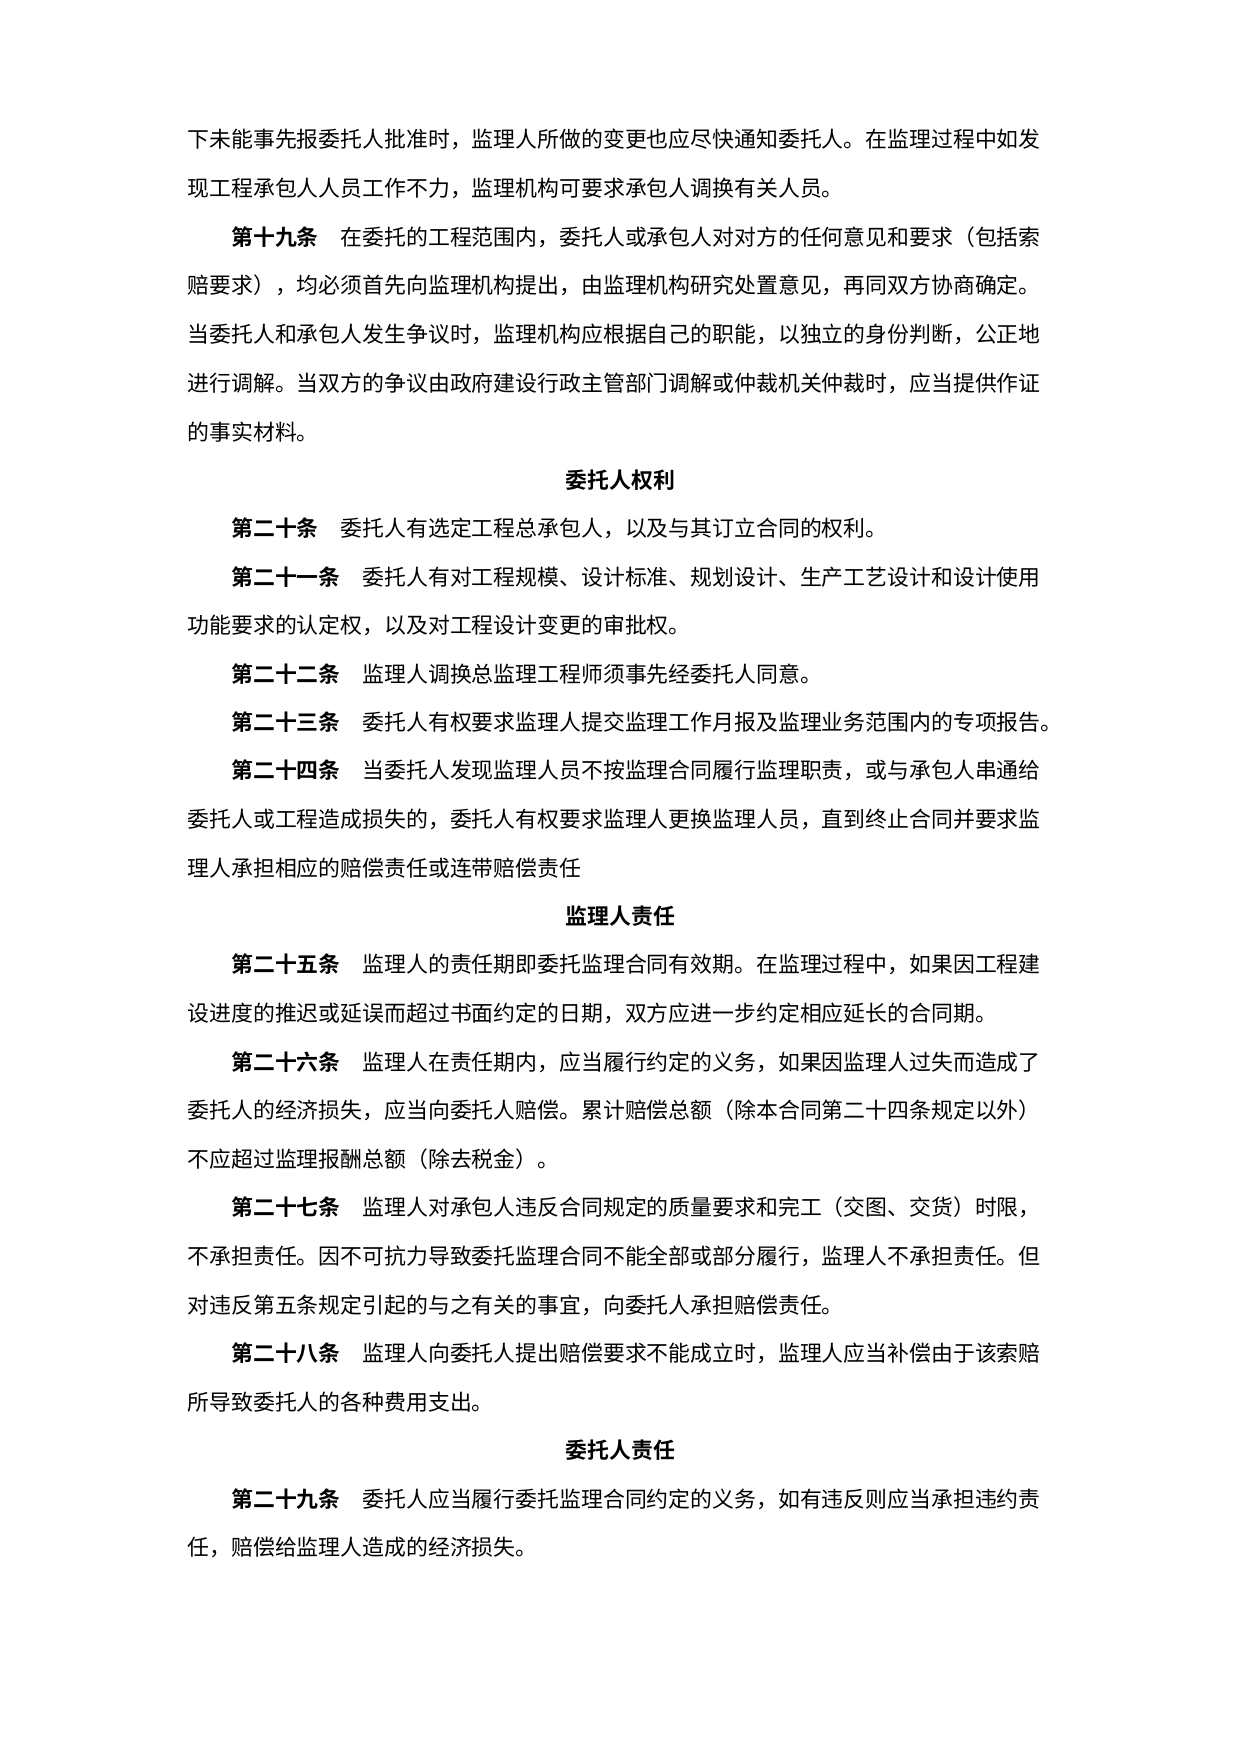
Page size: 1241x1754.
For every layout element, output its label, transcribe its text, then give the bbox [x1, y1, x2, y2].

text 第二十一条 委托人有对工程规模、设计标准、规划设计、生产工艺设计和设计使用功能要求的认定权，以及对工程设计变更的审批权。 [187, 559, 1053, 640]
text 第二十四条 当委托人发现监理人员不按监理合同履行监理职责，或与承包人串通给委托人或工程造成损失的，委托人有权要求监理人更换监理人员，直到终止合同并要求监理人承担相应的赔偿责任或连带赔偿责任 [187, 753, 1053, 883]
text 第二十九条 委托人应当履行委托监理合同约定的义务，如有违反则应当承担违约责任，赔偿给监理人造成的经济损失。 [187, 1481, 1053, 1562]
text 第二十八条 监理人向委托人提出赔偿要求不能成立时，监理人应当补偿由于该索赔所导致委托人的各种费用支出。 [187, 1336, 1053, 1417]
text 监理人责任 [187, 899, 1053, 931]
text 第二十条 委托人有选定工程总承包人，以及与其订立合同的权利。 [187, 511, 1053, 543]
text 委托人权利 [187, 462, 1053, 495]
text 第十九条 在委托的工程范围内，委托人或承包人对对方的任何意见和要求（包括索赔要求），均必须首先向监理机构提出，由监理机构研究处置意见，再同双方协商确定。当委托人和承包人发生争议时，监理机构应根据自己的职能，以独立的身份判断，公正地进行调解。当双方的争议由政府建设行政主管部门调解或仲裁机关仲裁时，应当提供作证的事实材料。 [187, 219, 1053, 447]
text 第二十三条 委托人有权要求监理人提交监理工作月报及监理业务范围内的专项报告。 [187, 704, 1053, 737]
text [187, 122, 1053, 203]
text 委托人责任 [187, 1433, 1053, 1465]
text 第二十六条 监理人在责任期内，应当履行约定的义务，如果因监理人过失而造成了委托人的经济损失，应当向委托人赔偿。累计赔偿总额（除本合同第二十四条规定以外）不应超过监理报酬总额（除去税金）。 [187, 1044, 1053, 1174]
text 第二十二条 监理人调换总监理工程师须事先经委托人同意。 [187, 656, 1053, 689]
text 第二十七条 监理人对承包人违反合同规定的质量要求和完工（交图、交货）时限，不承担责任。因不可抗力导致委托监理合同不能全部或部分履行，监理人不承担责任。但对违反第五条规定引起的与之有关的事宜，向委托人承担赔偿责任。 [187, 1190, 1053, 1320]
text 第二十五条 监理人的责任期即委托监理合同有效期。在监理过程中，如果因工程建设进度的推迟或延误而超过书面约定的日期，双方应进一步约定相应延长的合同期。 [187, 947, 1053, 1028]
